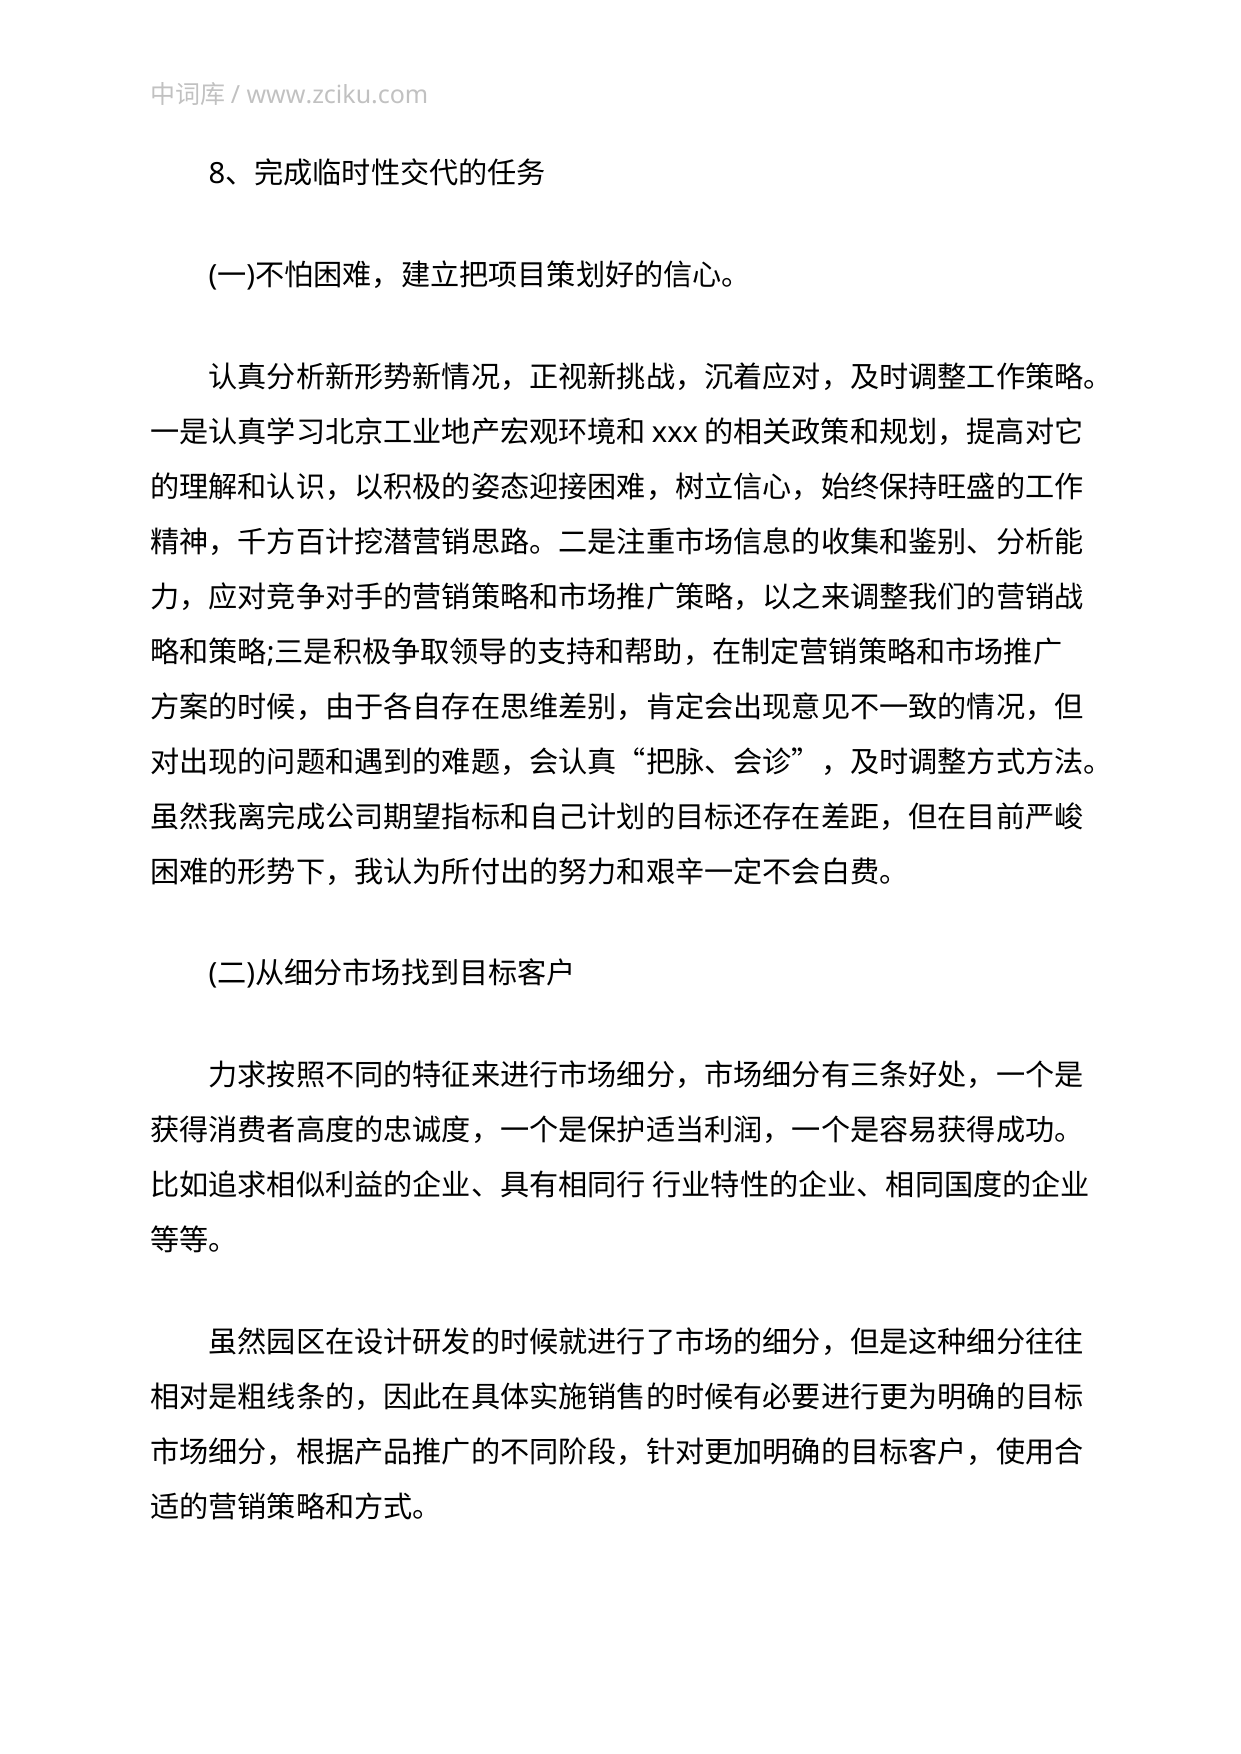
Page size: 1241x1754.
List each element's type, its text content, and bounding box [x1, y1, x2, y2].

text 力求按照不同的特征来进行市场细分，市场细分有三条好处，一个是获得消费者高度的忠诚度，一个是保护适当利润，一个是容易获得成功。比如追求相似利益的企业、具有相同行 行业特性的企业、相同国度的企业等等。 [150, 1052, 1090, 1259]
text 虽然园区在设计研发的时候就进行了市场的细分，但是这种细分往往相对是粗线条的，因此在具体实施销售的时候有必要进行更为明确的目标市场细分，根据产品推广的不同阶段，针对更加明确的目标客户，使用合适的营销策略和方式。 [150, 1318, 1090, 1525]
text 8、完成临时性交代的任务 [150, 150, 1090, 192]
text 认真分析新形势新情况，正视新挑战，沉着应对，及时调整工作策略。一是认真学习北京工业地产宏观环境和xxx的相关政策和规划，提高对它的理解和认识，以积极的姿态迎接困难，树立信心，始终保持旺盛的工作精神，千方百计挖潜营销思路。二是注重市场信息的收集和鉴别、分析能力，应对竞争对手的营销策略和市场推广策略，以之来调整我们的营销战略和策略;三是积极争取领导的支持和帮助，在制定营销策略和市场推广方案的时候，由于各自存在思维差别，肯定会出现意见不一致的情况，但对出现的问题和遇到的难题，会认真“把脉、会诊”，及时调整方式方法。虽然我离完成公司期望指标和自己计划的目标还存在差距，但在目前严峻困难的形势下，我认为所付出的努力和艰辛一定不会白费。 [150, 354, 1090, 891]
text (二)从细分市场找到目标客户 [150, 950, 1090, 992]
text (一)不怕困难，建立把项目策划好的信心。 [150, 252, 1090, 294]
